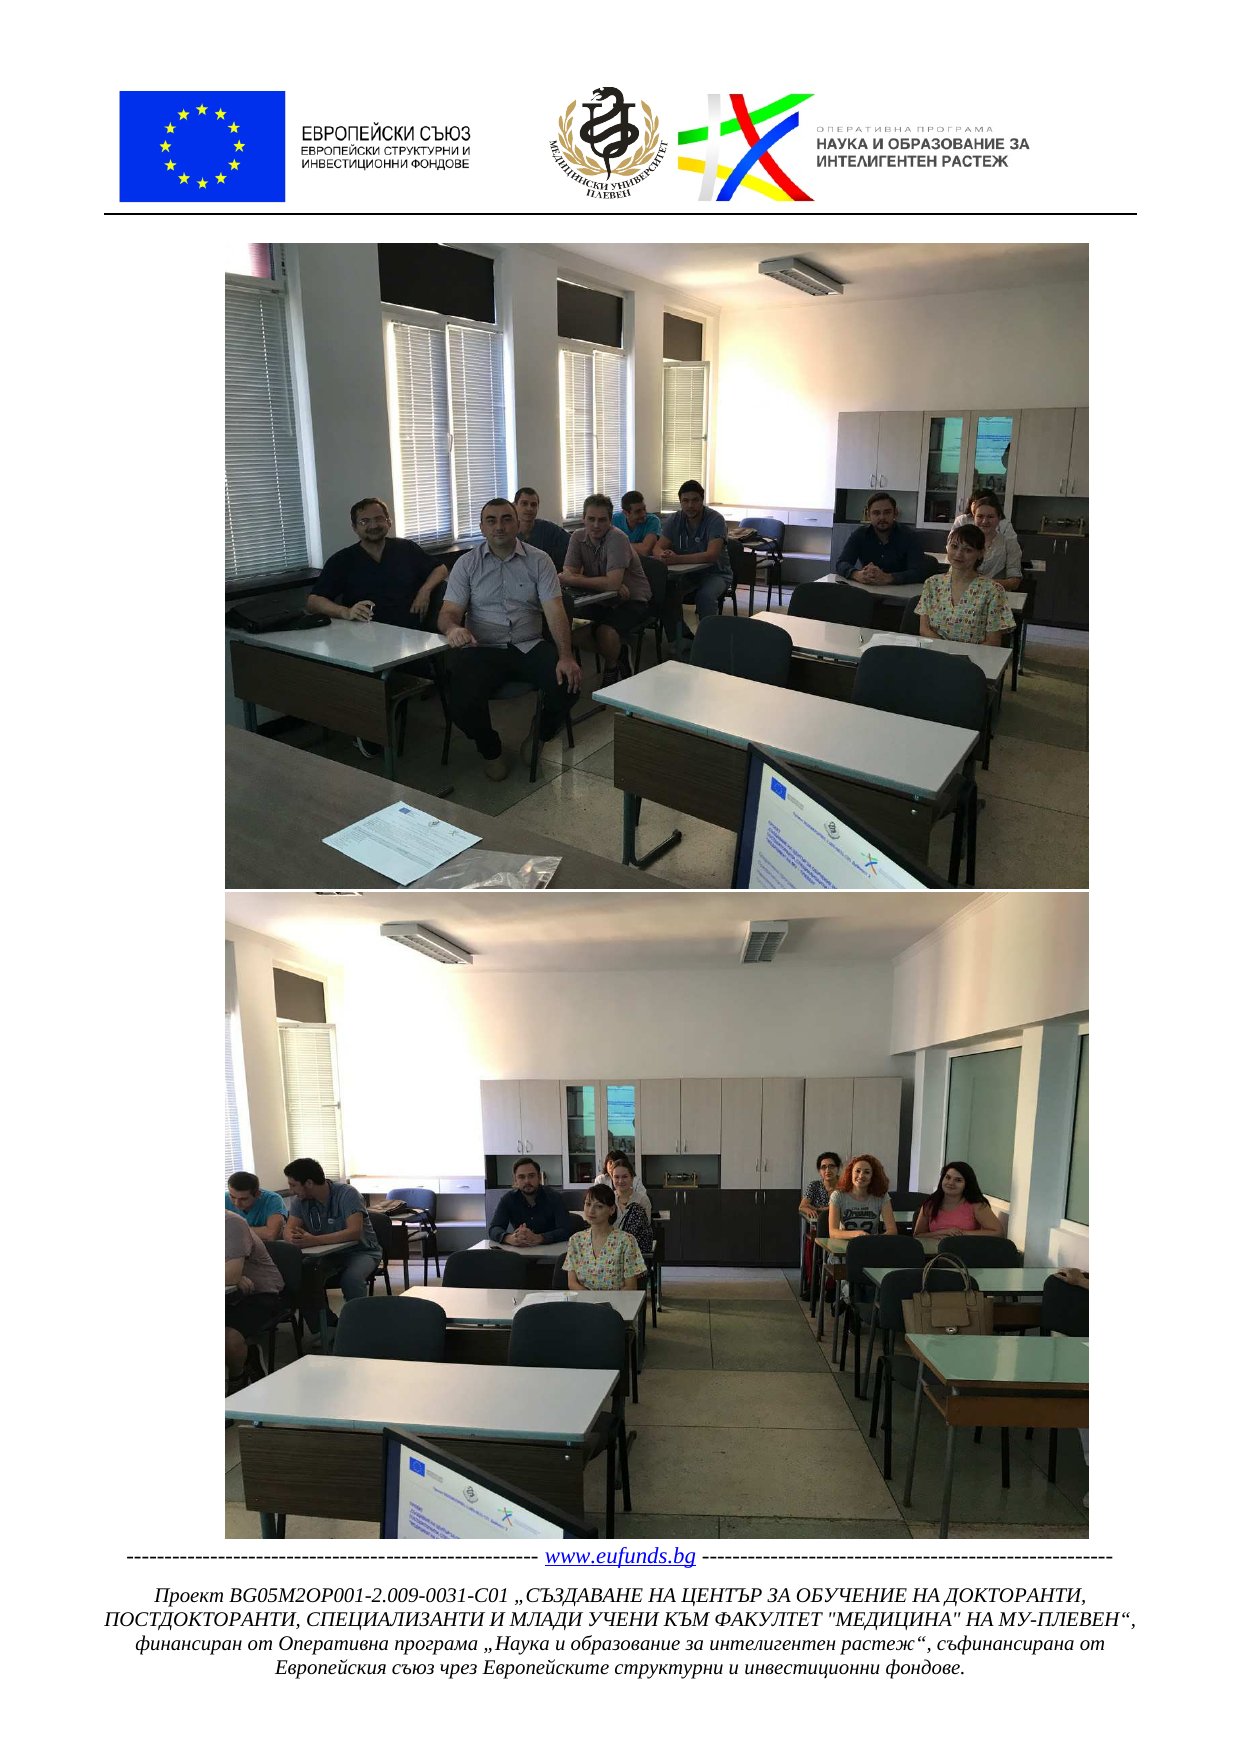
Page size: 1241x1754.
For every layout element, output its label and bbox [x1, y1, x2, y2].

picture [225, 892, 1089, 1539]
picture [225, 243, 1089, 889]
picture [103, 73, 510, 211]
picture [663, 74, 1049, 211]
